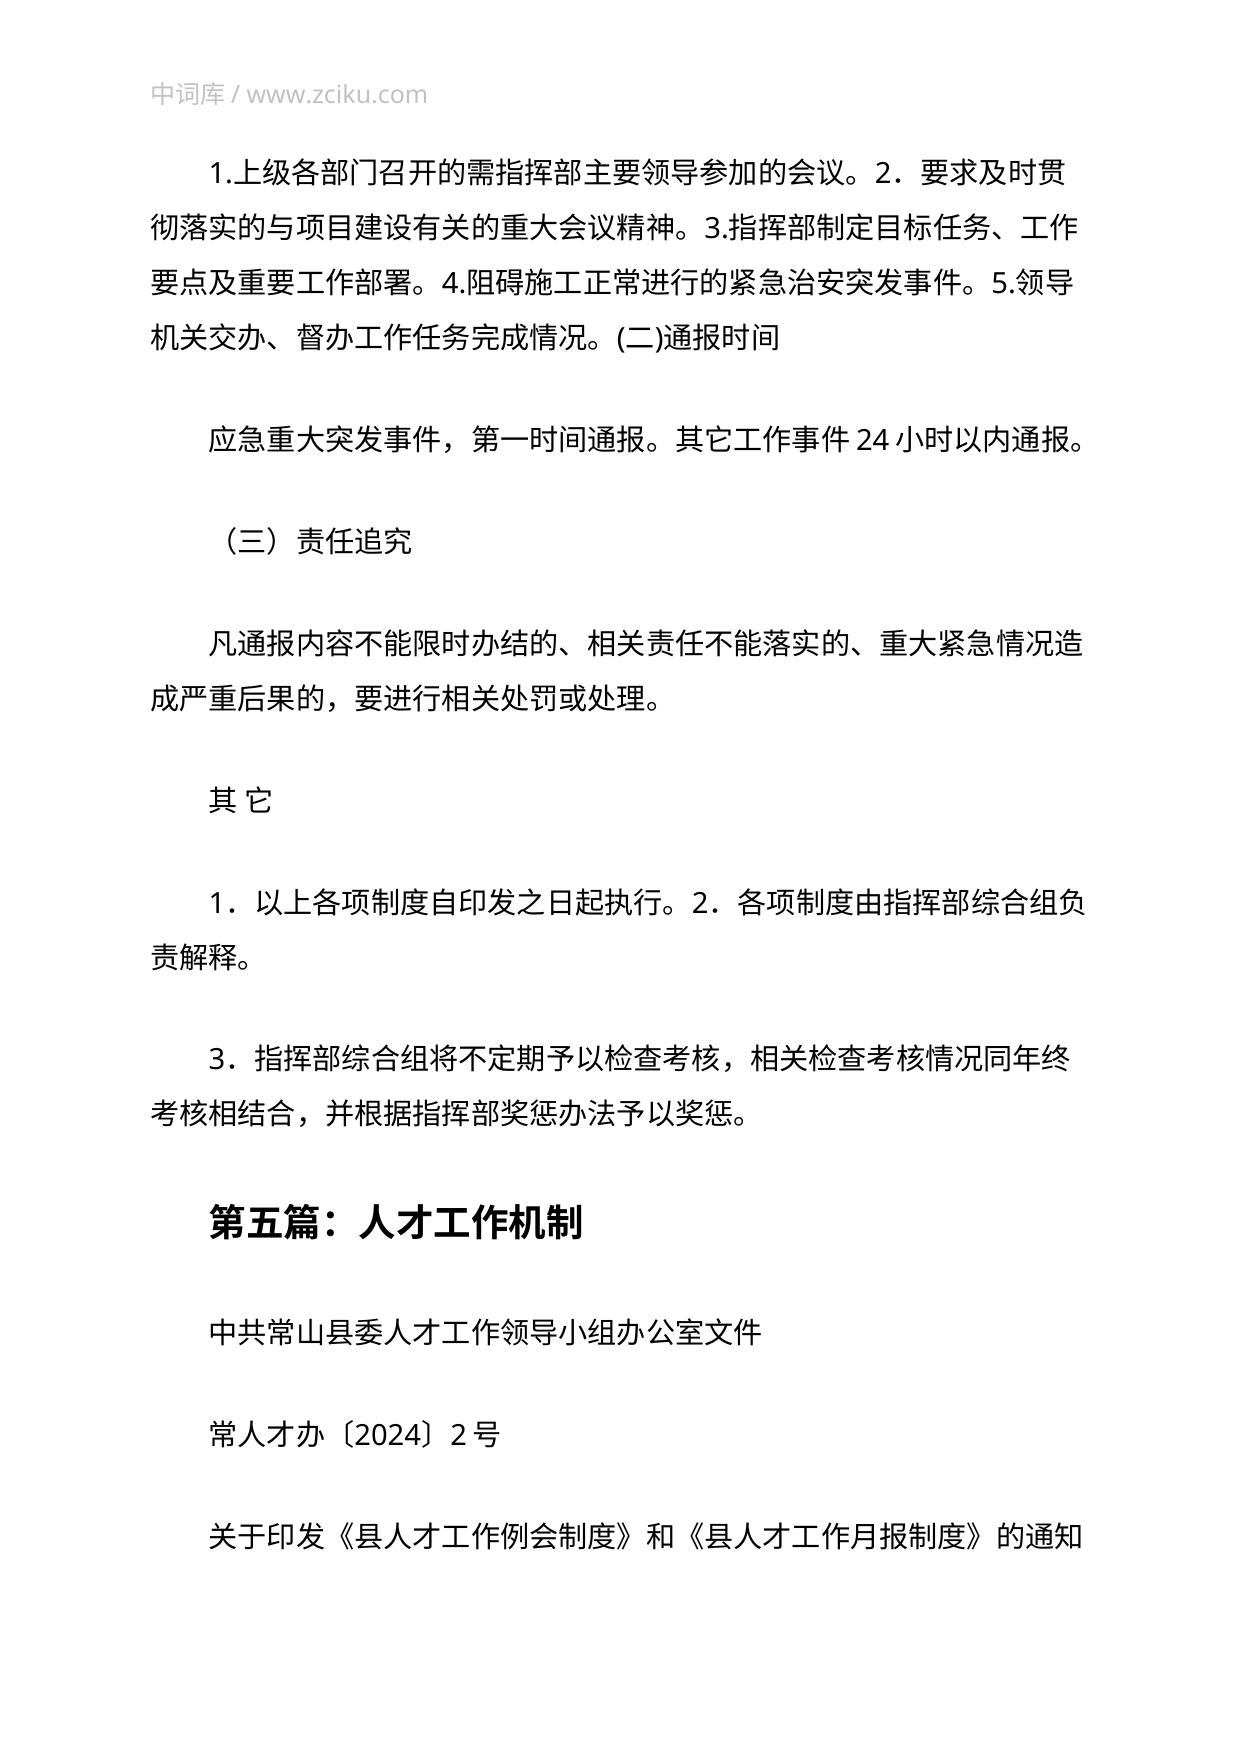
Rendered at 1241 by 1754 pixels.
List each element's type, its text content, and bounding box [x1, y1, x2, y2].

text 1．以上各项制度自印发之日起执行。2．各项制度由指挥部综合组负责解释。 [150, 879, 1090, 976]
text 第五篇：人才工作机制 [150, 1193, 1090, 1247]
text 常人才办〔2024〕2号 [150, 1412, 1090, 1454]
text 3．指挥部综合组将不定期予以检查考核，相关检查考核情况同年终考核相结合，并根据指挥部奖惩办法予以奖惩。 [150, 1036, 1090, 1133]
text （三）责任追究 [150, 519, 1090, 561]
text 应急重大突发事件，第一时间通报。其它工作事件24小时以内通报。 [150, 417, 1090, 459]
text 其 它 [150, 777, 1090, 820]
text 中共常山县委人才工作领导小组办公室文件 [150, 1310, 1090, 1352]
text 凡通报内容不能限时办结的、相关责任不能落实的、重大紧急情况造成严重后果的，要进行相关处罚或处理。 [150, 621, 1090, 718]
text 1.上级各部门召开的需指挥部主要领导参加的会议。2．要求及时贯彻落实的与项目建设有关的重大会议精神。3.指挥部制定目标任务、工作要点及重要工作部署。4.阻碍施工正常进行的紧急治安突发事件。5.领导机关交办、督办工作任务完成情况。(二)通报时间 [150, 150, 1090, 357]
text 关于印发《县人才工作例会制度》和《县人才工作月报制度》的通知 [150, 1514, 1090, 1556]
